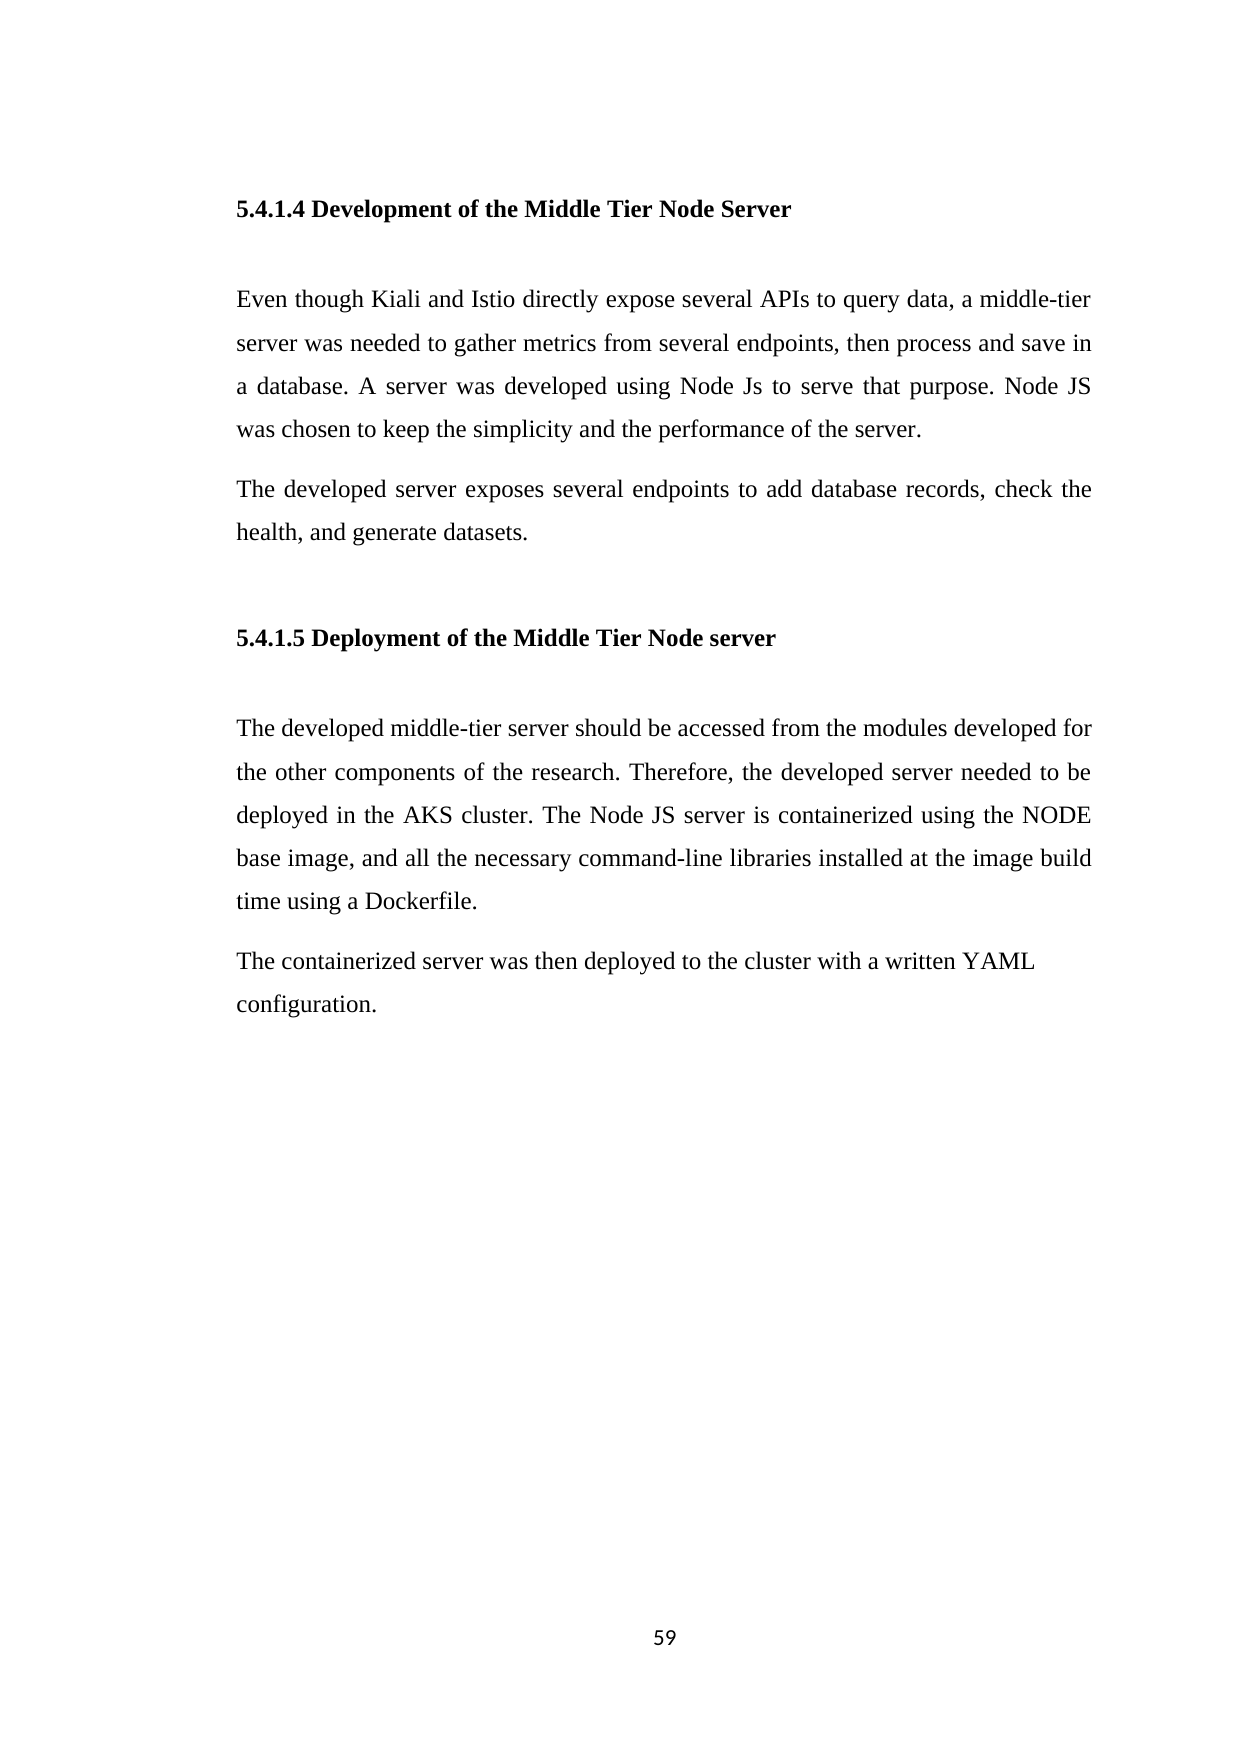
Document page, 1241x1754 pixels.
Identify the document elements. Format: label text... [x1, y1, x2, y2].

text The developed server exposes several endpoints to add database records, check the health, and generate datasets. [236, 474, 1092, 546]
text The developed middle-tier server should be accessed from the modules developed for the other components of the research. Therefore, the developed server needed to be deployed in the AKS cluster. The Node JS server is containerized using the NODE base image, and all the necessary command-line libraries installed at the image build time using a Dockerfile. [236, 713, 1092, 915]
text 5.4.1.5 Deployment of the Middle Tier Node server [236, 623, 1092, 652]
text The containerized server was then deployed to the cluster with a written YAML configuration. [236, 946, 1092, 1018]
text Even though Kiali and Istio directly expose several APIs to query data, a middle-tier server was needed to gather metrics from several endpoints, then process and save in a database. A server was developed using Node Js to serve that purpose. Node JS was chosen to keep the simplicity and the performance of the server. [236, 284, 1092, 443]
text 5.4.1.4 Development of the Middle Tier Node Server [236, 194, 1092, 223]
